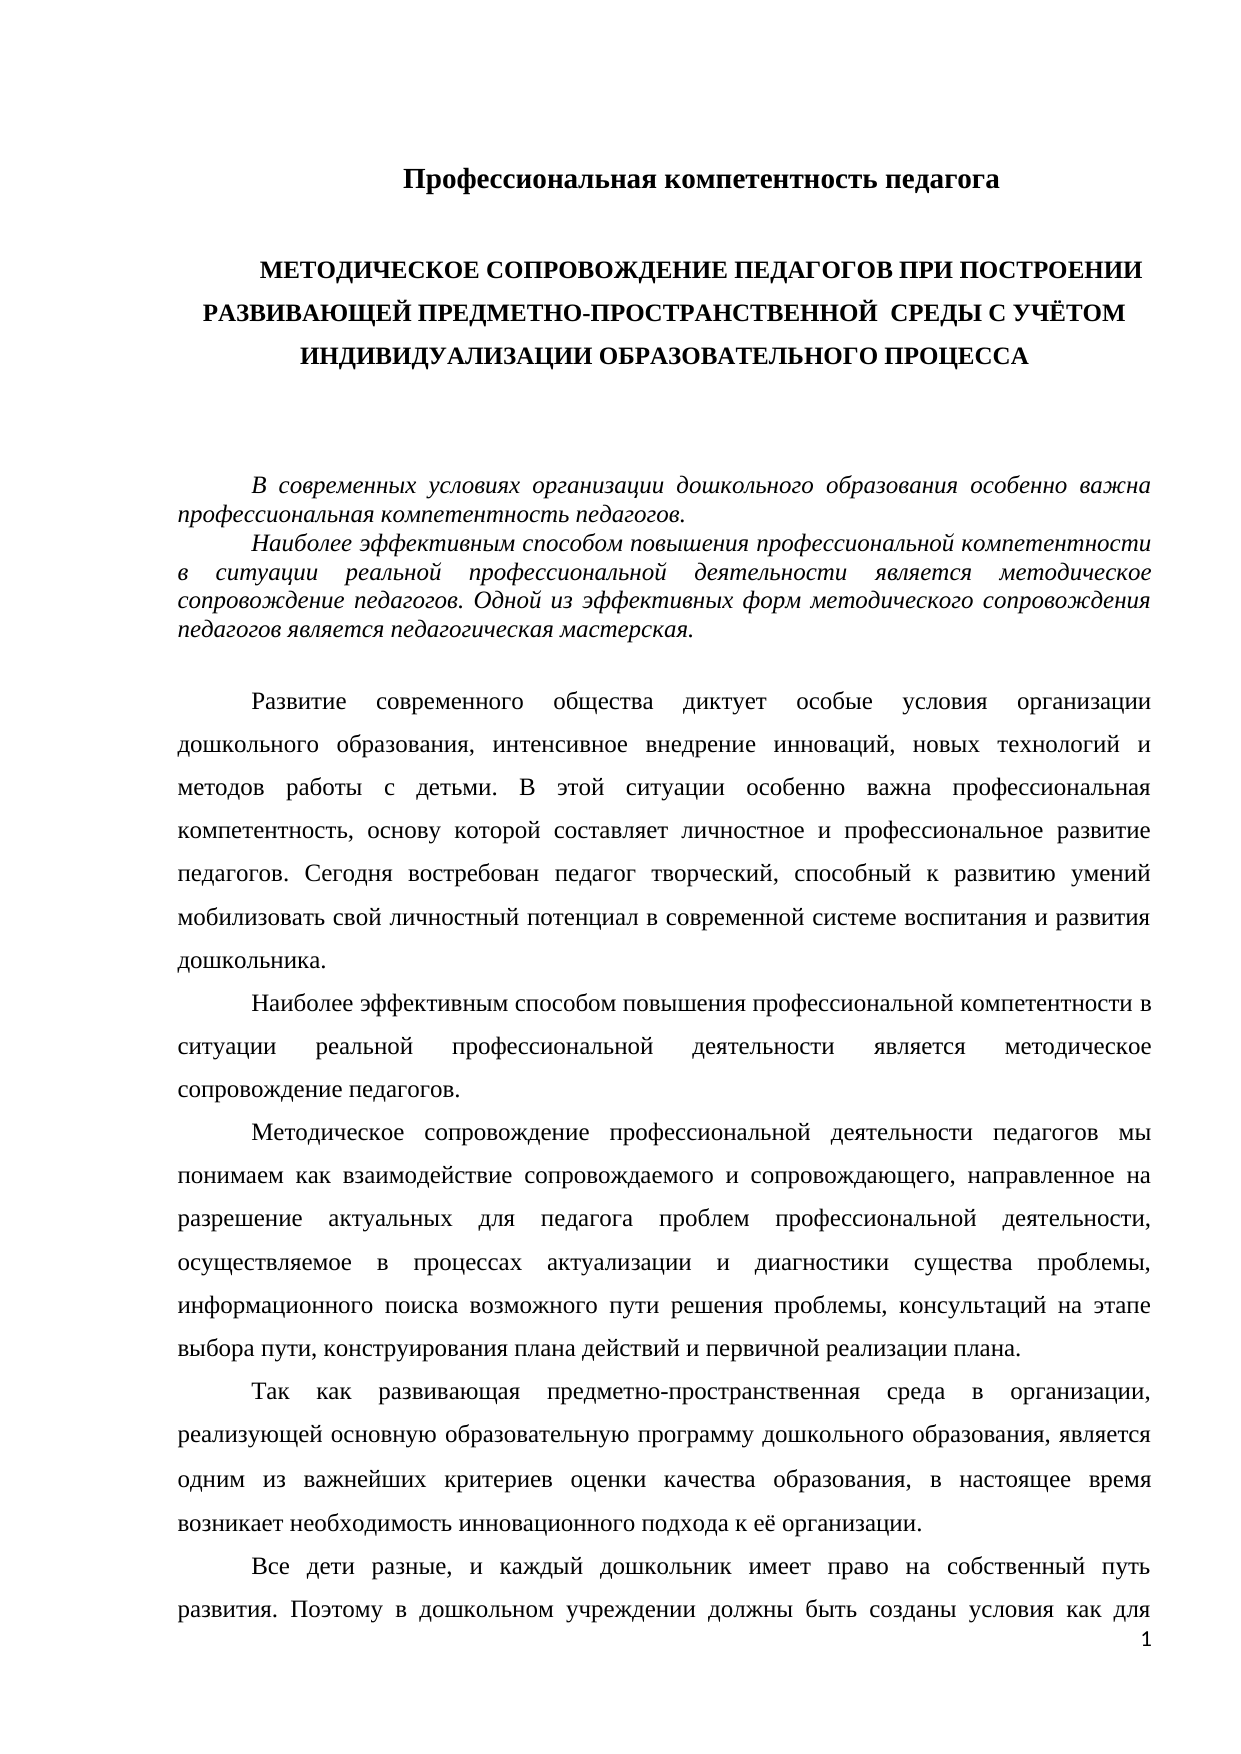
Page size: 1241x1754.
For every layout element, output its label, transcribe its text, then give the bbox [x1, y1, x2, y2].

text Профессиональная компетентность педагога [177, 161, 1152, 195]
text Методическое сопровождение профессиональной деятельности педагогов мы понимаем как взаимодействие сопровождаемого и сопровождающего, направленное на разрешение актуальных для педагога проблем профессиональной деятельности, осуществляемое в процессах актуализации и диагностики существа проблемы, информационного поиска возможного пути решения проблемы, консультаций на этапе выбора пути, конструирования плана действий и первичной реализации плана. [177, 1117, 1152, 1362]
text Наиболее эффективным способом повышения профессиональной компетентности в ситуации реальной профессиональной деятельности является методическое сопровождение педагогов. Одной из эффективных форм методического сопровождения педагогов является педагогическая мастерская. [177, 528, 1152, 643]
text МЕТОДИЧЕСКОЕ СОПРОВОЖДЕНИЕ ПЕДАГОГОВ ПРИ ПОСТРОЕНИИ РАЗВИВАЮЩЕЙ ПРЕДМЕТНО-ПРОСТРАНСТВЕННОЙ СРЕДЫ С УЧЁТОМ ИНДИВИДУАЛИЗАЦИИ ОБРАЗОВАТЕЛЬНОГО ПРОЦЕССА [177, 255, 1152, 370]
text Наиболее эффективным способом повышения профессиональной компетентности в ситуации реальной профессиональной деятельности является методическое сопровождение педагогов. [177, 988, 1152, 1103]
text Так как развивающая предметно-пространственная среда в организации, реализующей основную образовательную программу дошкольного образования, является одним из важнейших критериев оценки качества образования, в настоящее время возникает необходимость инновационного подхода к её организации. [177, 1376, 1152, 1537]
text В современных условиях организации дошкольного образования особенно важна профессиональная компетентность педагогов. [177, 470, 1152, 528]
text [177, 1551, 1152, 1623]
text Развитие современного общества диктует особые условия организации дошкольного образования, интенсивное внедрение инноваций, новых технологий и методов работы с детьми. В этой ситуации особенно важна профессиональная компетентность, основу которой составляет личностное и профессиональное развитие педагогов. Сегодня востребован педагог творческий, способный к развитию умений мобилизовать свой личностный потенциал в современной системе воспитания и развития дошкольника. [177, 686, 1152, 973]
